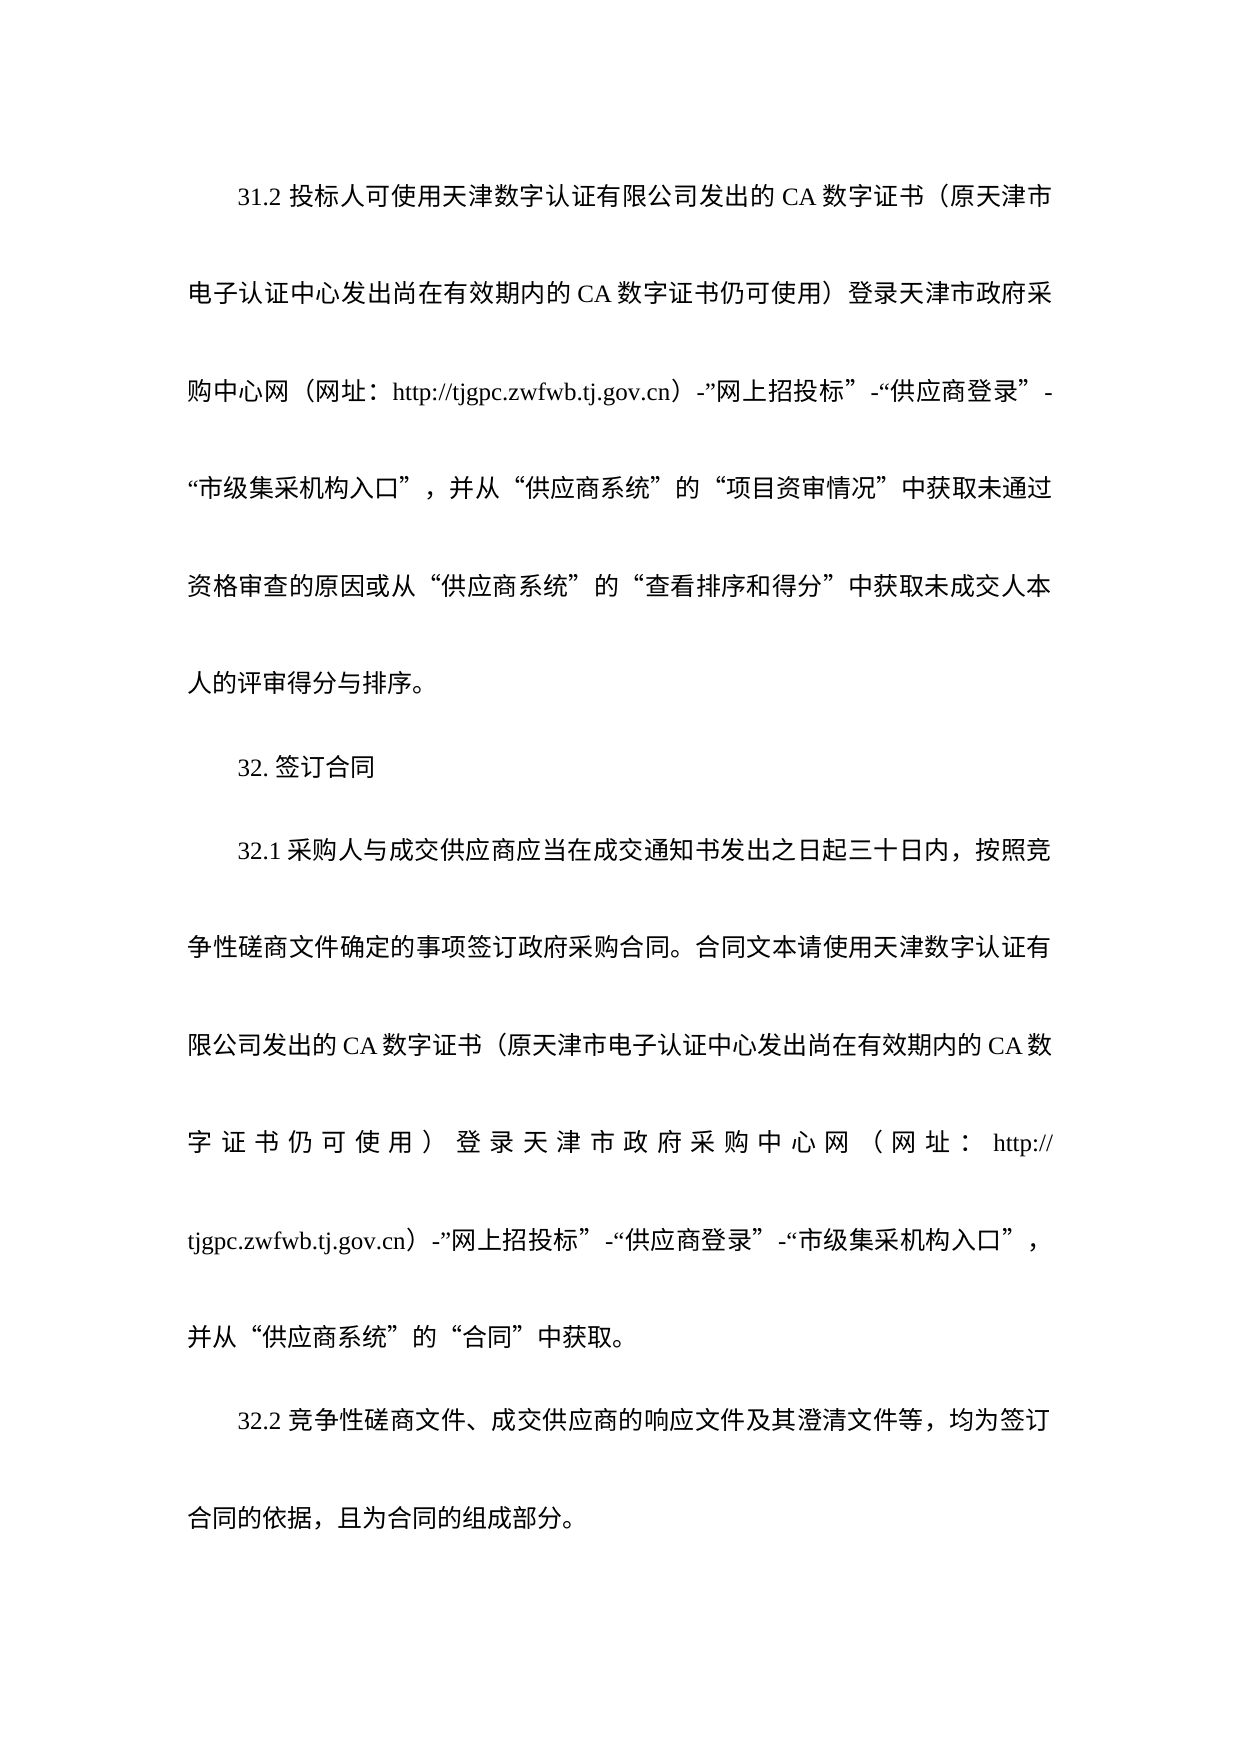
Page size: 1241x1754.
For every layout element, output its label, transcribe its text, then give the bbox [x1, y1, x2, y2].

text 32.1采购人与成交供应商应当在成交通知书发出之日起三十日内，按照竞争性磋商文件确定的事项签订政府采购合同。合同文本请使用天津数字认证有限公司发出的CA数字证书（原天津市电子认证中心发出尚在有效期内的CA数字证书仍可使用）登录天津市政府采购中心网（网址：http://tjgpc.zwfwb.tj.gov.cn）-”网上招投标”-“供应商登录”-“市级集采机构入口”，并从“供应商系统”的“合同”中获取。 [187, 816, 1053, 1368]
text 32.2 竞争性磋商文件、成交供应商的响应文件及其澄清文件等，均为签订合同的依据，且为合同的组成部分。 [187, 1386, 1053, 1549]
text 31.2 投标人可使用天津数字认证有限公司发出的CA数字证书（原天津市电子认证中心发出尚在有效期内的CA数字证书仍可使用）登录天津市政府采购中心网（网址：http://tjgpc.zwfwb.tj.gov.cn）-”网上招投标”-“供应商登录”-“市级集采机构入口”，并从“供应商系统”的“项目资审情况”中获取未通过资格审查的原因或从“供应商系统”的“查看排序和得分”中获取未成交人本人的评审得分与排序。 [187, 162, 1053, 714]
text 32. 签订合同 [187, 733, 1053, 798]
